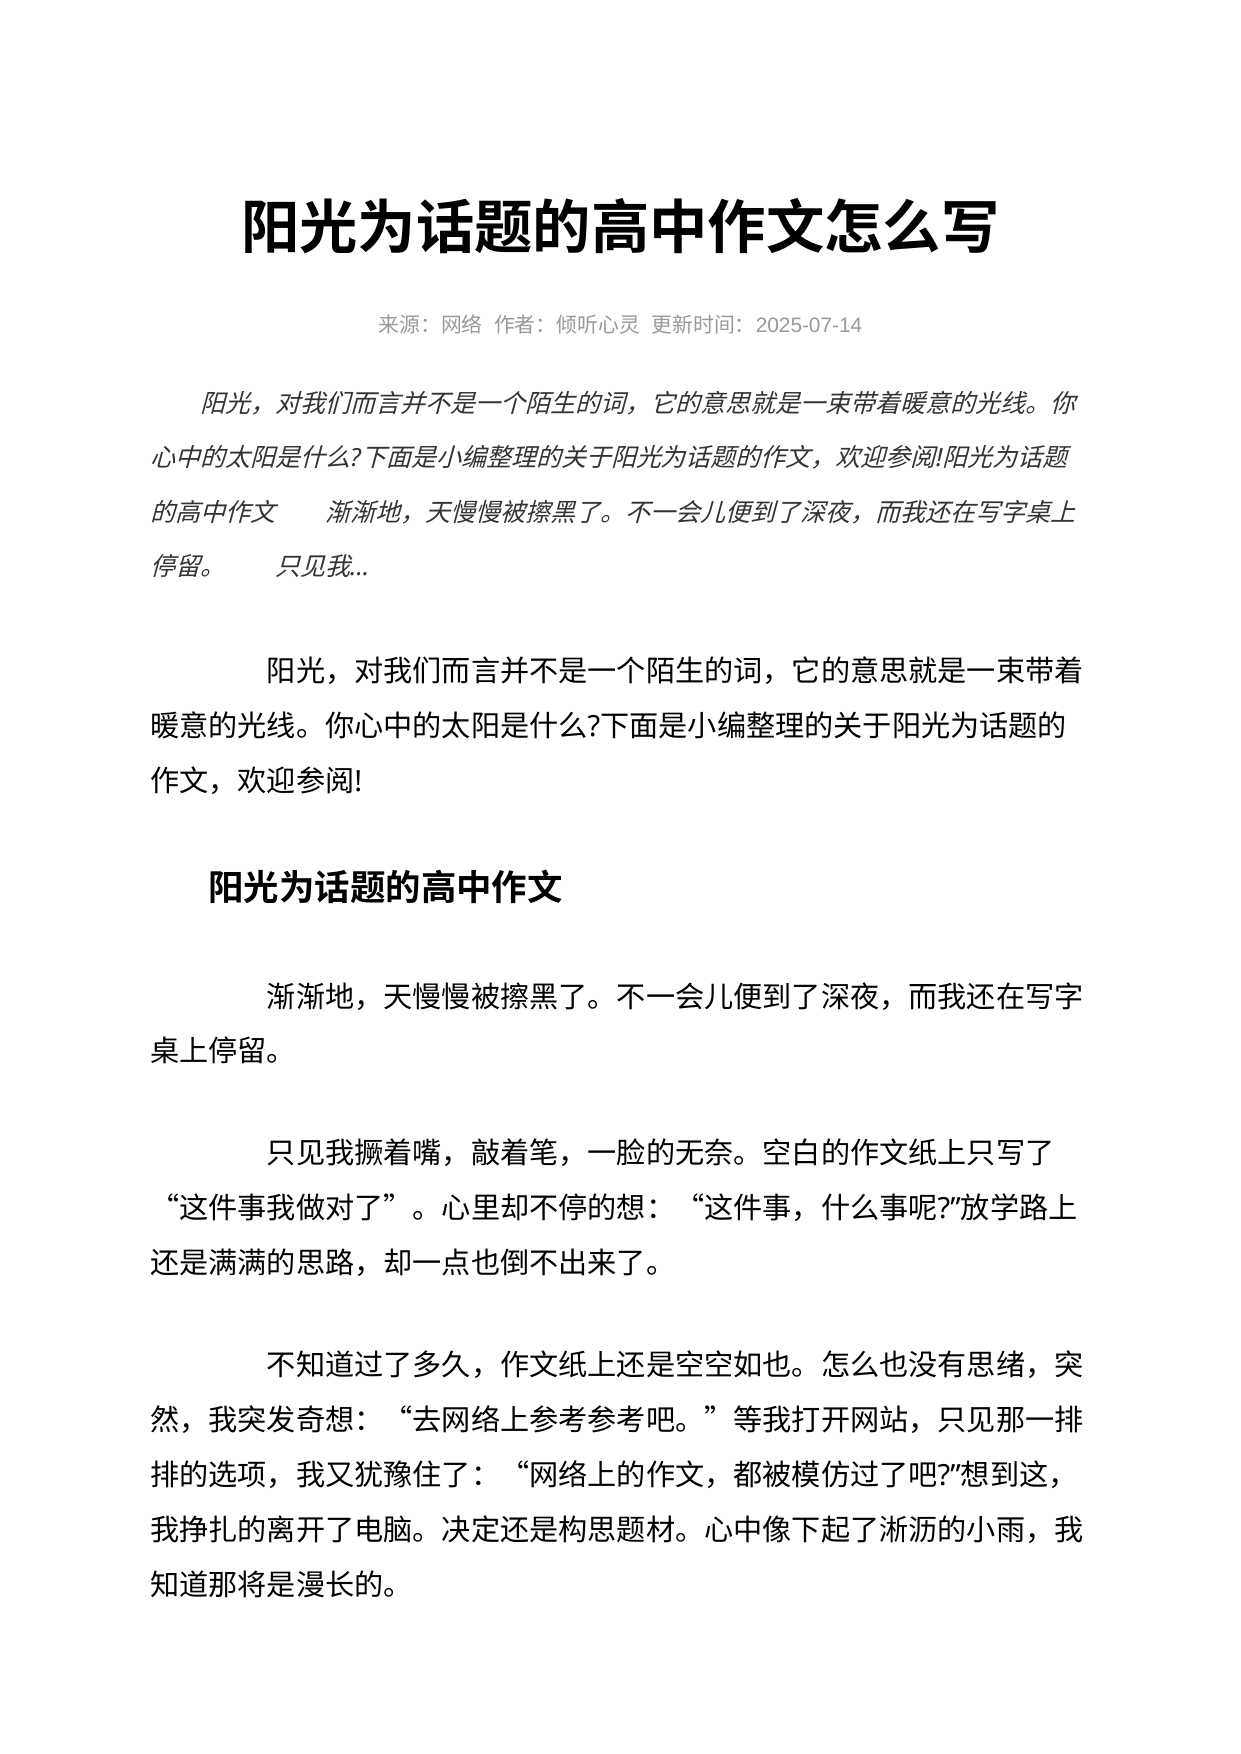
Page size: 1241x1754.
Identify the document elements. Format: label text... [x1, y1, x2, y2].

text 渐渐地，天慢慢被擦黑了。不一会儿便到了深夜，而我还在写字桌上停留。 [150, 973, 1090, 1070]
text 阳光为话题的高中作文 [150, 860, 1090, 911]
text 来源：网络 作者：倾听心灵 更新时间：2025-07-14 [150, 313, 1090, 337]
text 阳光，对我们而言并不是一个陌生的词，它的意思就是一束带着暖意的光线。你心中的太阳是什么?下面是小编整理的关于阳光为话题的作文，欢迎参阅! [150, 648, 1090, 800]
text 阳光，对我们而言并不是一个陌生的词，它的意思就是一束带着暖意的光线。你心中的太阳是什么?下面是小编整理的关于阳光为话题的作文，欢迎参阅!阳光为话题的高中作文 渐渐地，天慢慢被擦黑了。不一会儿便到了深夜，而我还在写字桌上停留。 只见我... [150, 383, 1090, 583]
text 只见我撅着嘴，敲着笔，一脸的无奈。空白的作文纸上只写了“这件事我做对了”。心里却不停的想：“这件事，什么事呢?”放学路上还是满满的思路，却一点也倒不出来了。 [150, 1130, 1090, 1282]
text 不知道过了多久，作文纸上还是空空如也。怎么也没有思绪，突然，我突发奇想：“去网络上参考参考吧。”等我打开网站，只见那一排排的选项，我又犹豫住了：“网络上的作文，都被模仿过了吧?”想到这，我挣扎的离开了电脑。决定还是构思题材。心中像下起了淅沥的小雨，我知道那将是漫长的。 [150, 1341, 1090, 1603]
subtitle 阳光为话题的高中作文怎么写 [150, 181, 1090, 266]
